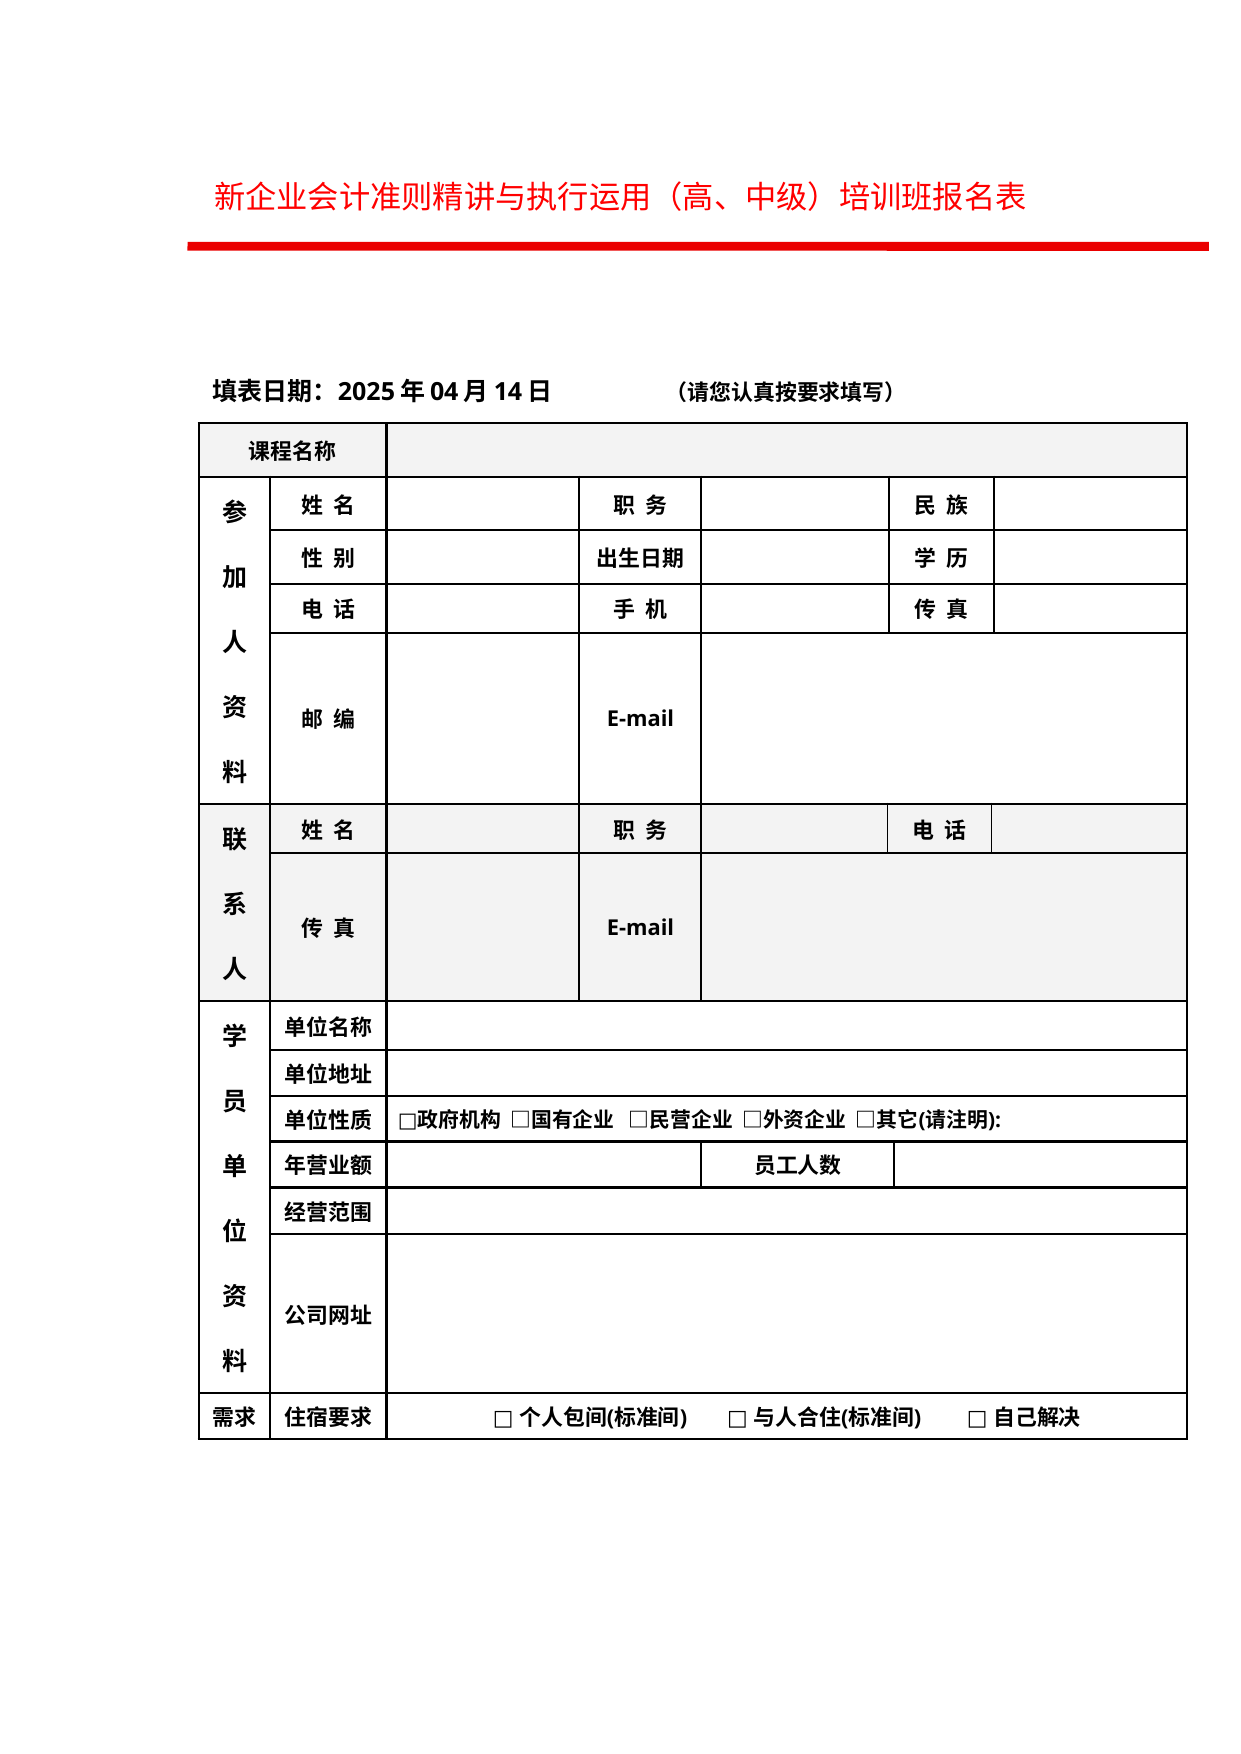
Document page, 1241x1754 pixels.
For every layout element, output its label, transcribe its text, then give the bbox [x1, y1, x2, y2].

table_cell □ 个人包间(标准间) □ 与人合住(标准间) □ 自己解决 [388, 1394, 1186, 1438]
table_cell 邮 编 [271, 634, 385, 803]
table_cell □政府机构 □国有企业 □民营企业 □外资企业 □其它(请注明): [388, 1097, 1186, 1140]
table_cell [388, 805, 578, 852]
table_header 课程名称 [200, 424, 385, 476]
table_cell 职 务 [580, 478, 700, 529]
table_cell 参加人资料 [200, 478, 269, 803]
table_cell 单位性质 [271, 1097, 385, 1140]
text 新企业会计准则精讲与执行运用（高、中级）培训班报名表 [187, 162, 1053, 227]
table_cell 学 历 [890, 531, 993, 582]
table_cell [995, 478, 1186, 529]
table_cell [895, 1143, 1186, 1186]
text 填表日期：2025年04月14日 （请您认真按要求填写） [187, 357, 1053, 422]
table_cell 公司网址 [271, 1235, 385, 1392]
table_cell 年营业额 [271, 1143, 385, 1186]
table_cell 传 真 [271, 854, 385, 1000]
table_cell 单位名称 [271, 1002, 385, 1049]
table_header [388, 424, 1186, 476]
table_cell E-mail [580, 634, 700, 803]
table_cell 需求 [200, 1394, 269, 1438]
table_cell 手 机 [580, 585, 700, 632]
table_cell E-mail [580, 854, 700, 1000]
table_cell 员工人数 [702, 1143, 893, 1186]
table_cell [702, 805, 887, 852]
table_cell 姓 名 [271, 805, 385, 852]
table_cell [992, 805, 1186, 852]
table_cell 单位地址 [271, 1051, 385, 1095]
table_cell [388, 1051, 1186, 1095]
table_cell 职 务 [580, 805, 700, 852]
table_cell 住宿要求 [271, 1394, 385, 1438]
table_cell [995, 585, 1186, 632]
table_cell 电 话 [271, 585, 385, 632]
table_cell 学 员 单 位 资 料 [200, 1002, 269, 1392]
table_cell 民 族 [890, 478, 993, 529]
table_cell [388, 531, 578, 582]
table_cell [388, 634, 578, 803]
table_cell [995, 531, 1186, 582]
table_cell [388, 478, 578, 529]
table_cell 姓 名 [271, 478, 385, 529]
table_cell [702, 854, 1186, 1000]
table_cell [388, 1235, 1186, 1392]
table_cell 经营范围 [271, 1189, 385, 1233]
table_cell [388, 585, 578, 632]
table_cell [388, 1189, 1186, 1233]
table_cell 联 系 人 [200, 805, 269, 1000]
table_cell 传 真 [890, 585, 993, 632]
table_cell [388, 1143, 700, 1186]
table_cell [702, 585, 888, 632]
table_cell [388, 854, 578, 1000]
table_cell 性 别 [271, 531, 385, 582]
table_cell 出生日期 [580, 531, 700, 582]
table_cell [388, 1002, 1186, 1049]
table_cell 电 话 [888, 805, 991, 852]
table_cell [702, 634, 1186, 803]
table_cell [702, 531, 888, 582]
table_cell [702, 478, 888, 529]
